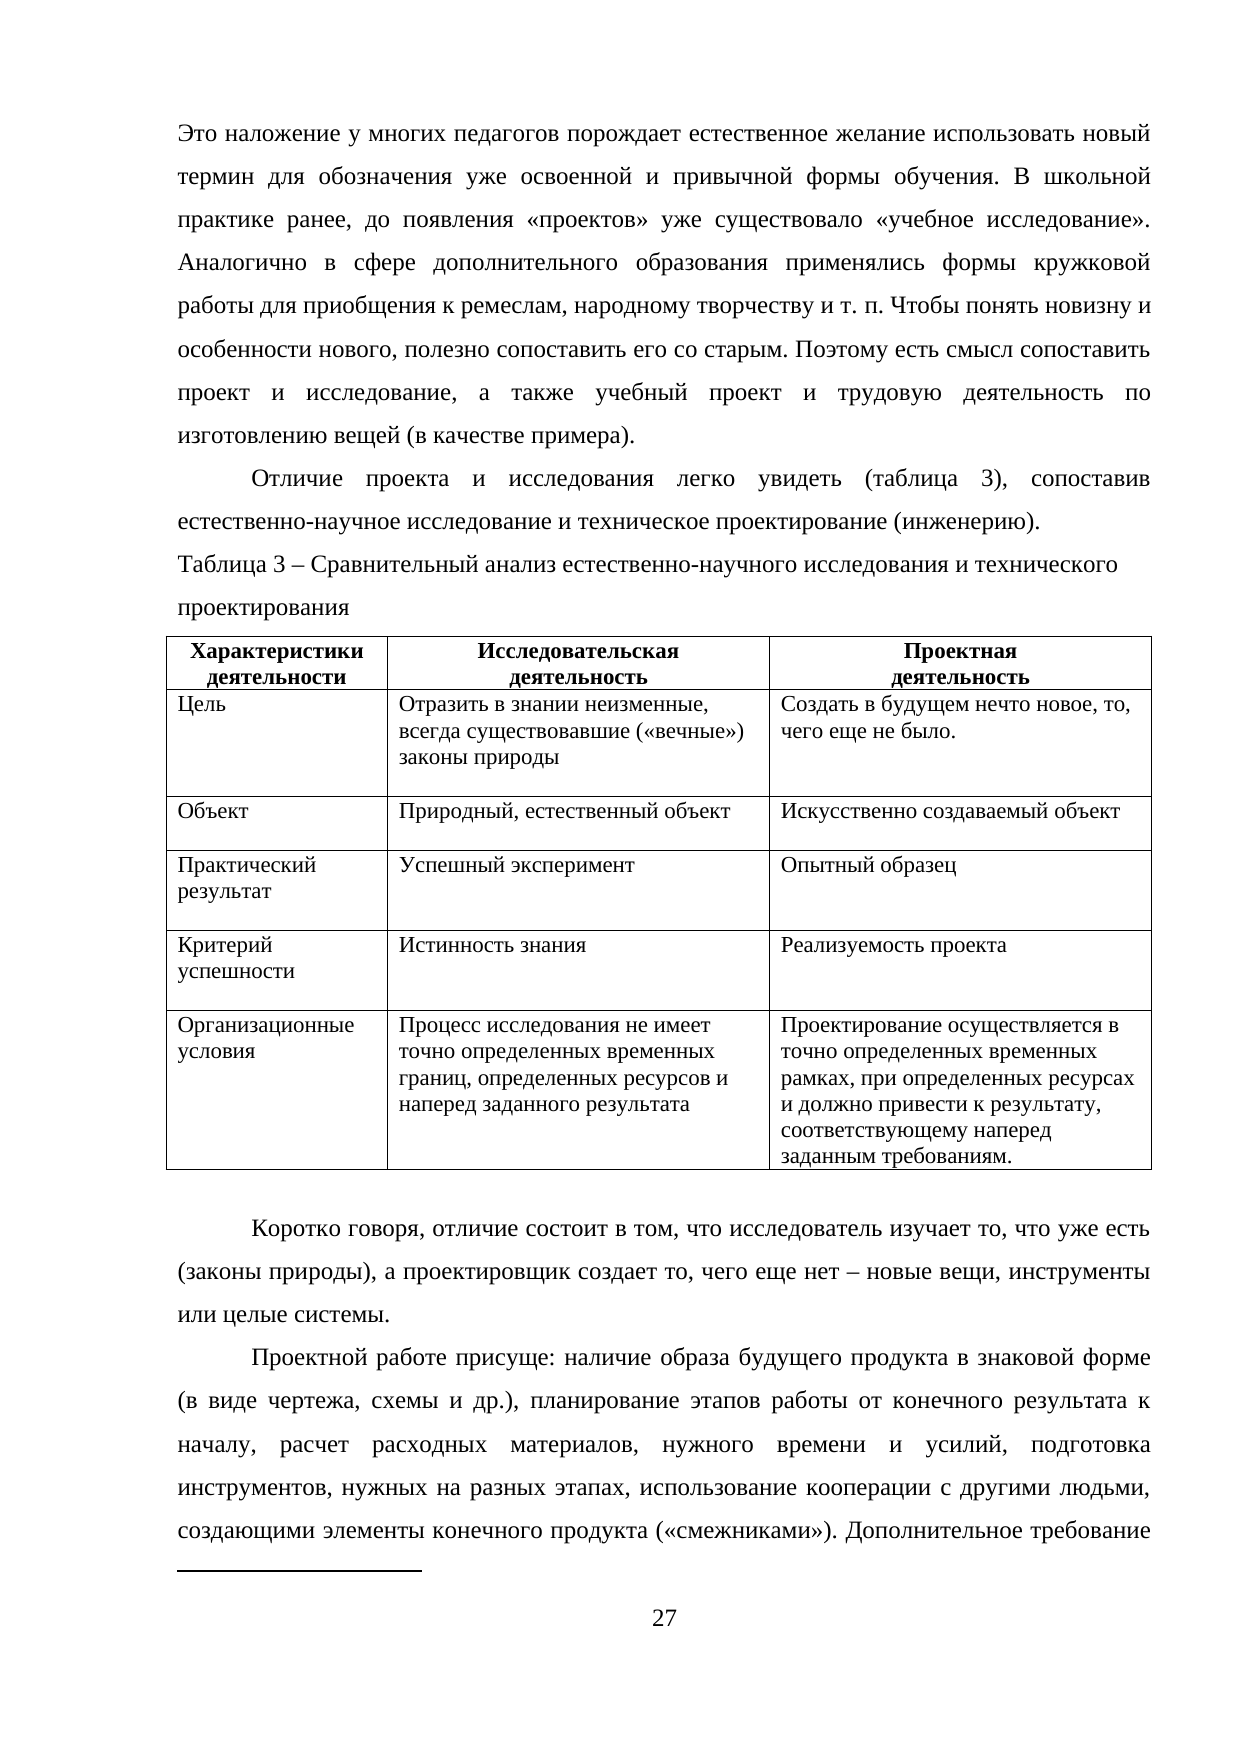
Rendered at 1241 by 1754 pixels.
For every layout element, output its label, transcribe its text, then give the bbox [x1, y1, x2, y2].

table_header Исследовательская деятельность [388, 637, 769, 689]
table_cell Истинность знания [388, 931, 769, 1010]
table_cell Практический результат [167, 851, 387, 930]
table_cell Реализуемость проекта [770, 931, 1151, 1010]
text Отличие проекта и исследования легко увидеть (таблица 3), сопоставив естественно-научное исследование и техническое проектирование (инженерию). [177, 463, 1152, 535]
table_cell Организационные условия [167, 1011, 387, 1169]
table_cell Создать в будущем нечто новое, то, чего еще не было. [770, 690, 1151, 796]
table_cell Проектирование осуществляется в точно определенных временных рамках, при определенных ресурсах и должно привести к результату, соответствующему наперед заданным требованиям. [770, 1011, 1151, 1169]
table_cell Успешный эксперимент [388, 851, 769, 930]
table_cell Критерий успешности [167, 931, 387, 1010]
table_cell Процесс исследования не имеет точно определенных временных границ, определенных ресурсов и наперед заданного результата [388, 1011, 769, 1169]
table_cell Цель [167, 690, 387, 796]
table_cell Отразить в знании неизменные, всегда существовавшие («вечные») законы природы [388, 690, 769, 796]
table_cell Объект [167, 797, 387, 849]
table_header Характеристики деятельности [167, 637, 387, 689]
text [177, 1342, 1152, 1544]
text Таблица 3 – Сравнительный анализ естественно-научного исследования и технического проектирования [177, 549, 1152, 621]
table_cell Опытный образец [770, 851, 1151, 930]
table_cell Природный, естественный объект [388, 797, 769, 849]
table_header Проектная деятельность [770, 637, 1151, 689]
text Коротко говоря, отличие состоит в том, что исследователь изучает то, что уже есть (законы природы), а проектировщик создает то, чего еще нет – новые вещи, инструменты или целые системы. [177, 1213, 1152, 1328]
table_cell Искусственно создаваемый объект [770, 797, 1151, 849]
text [177, 118, 1152, 449]
